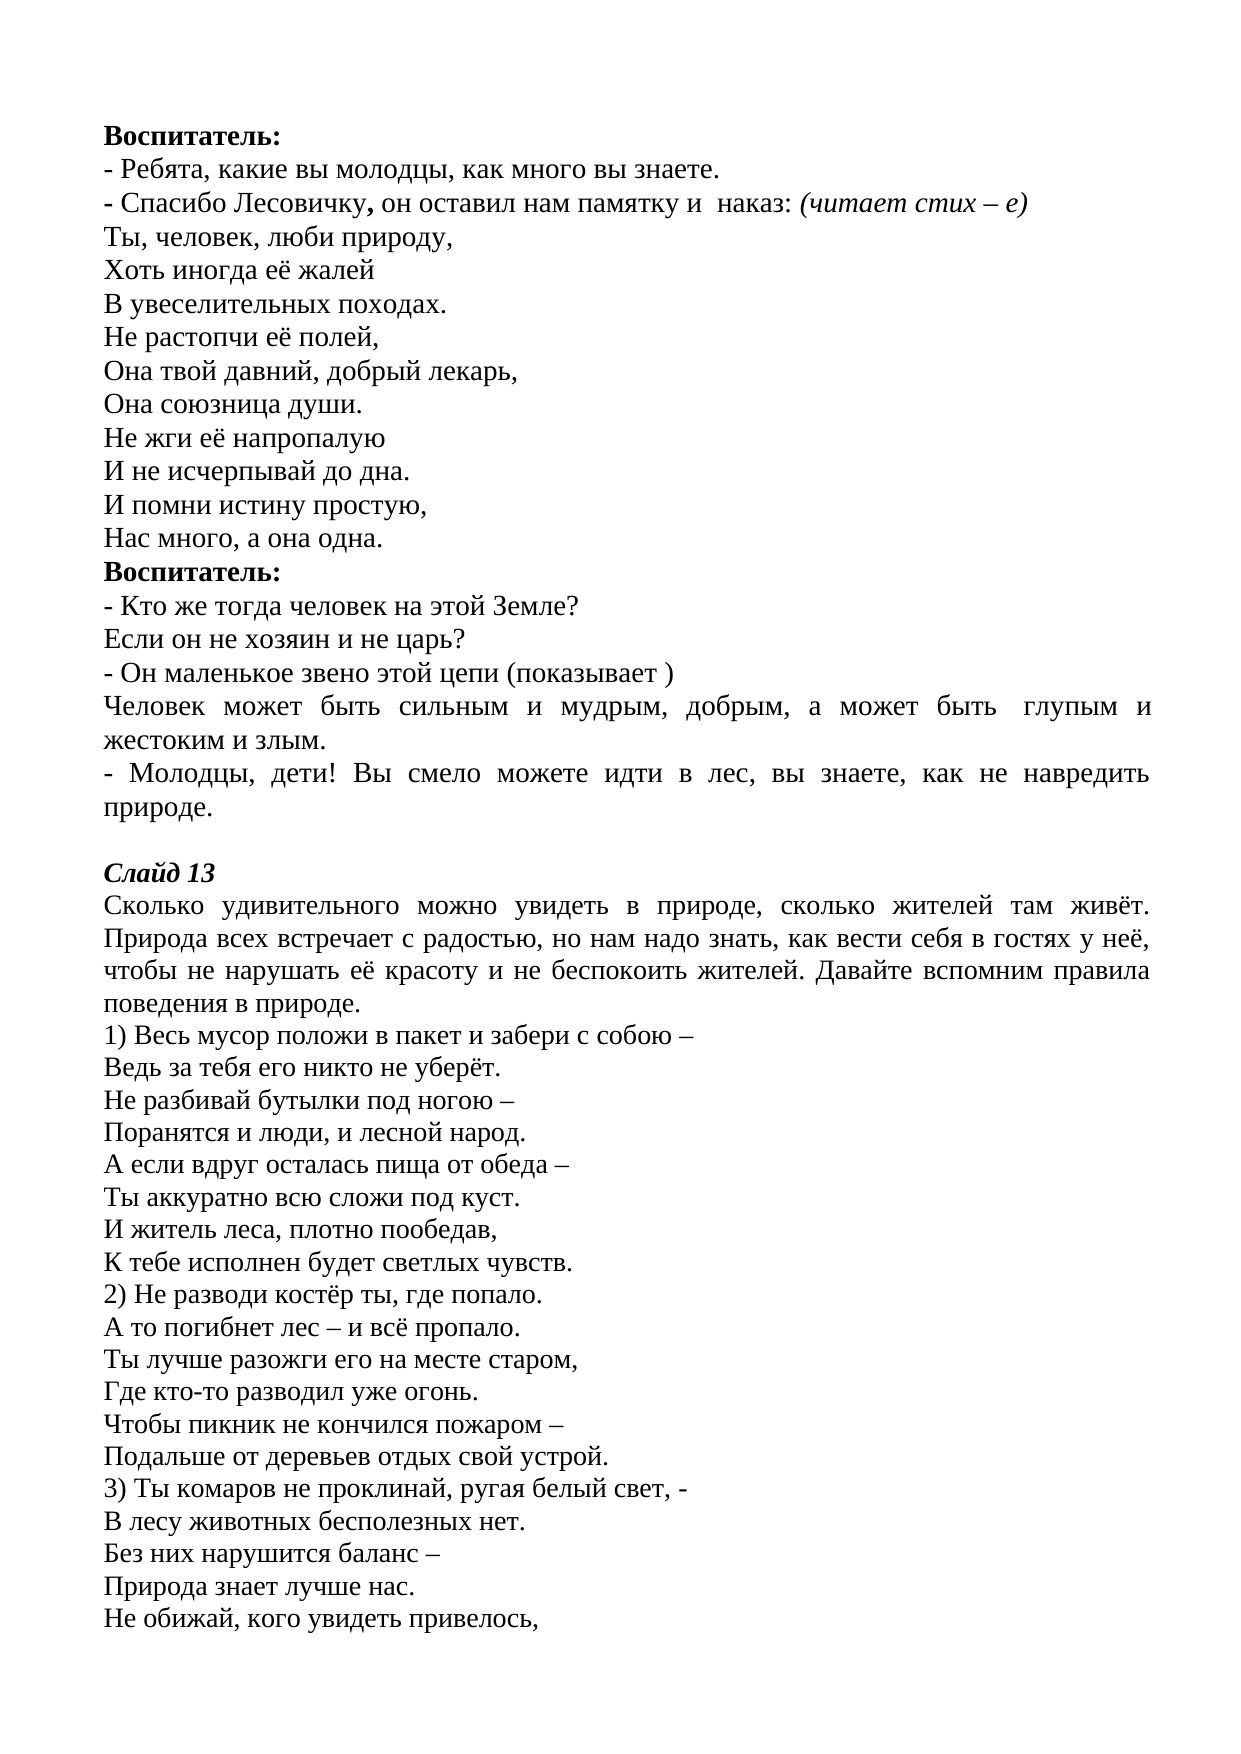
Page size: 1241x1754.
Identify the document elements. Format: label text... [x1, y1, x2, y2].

text Нас много, а она одна. [103, 521, 1152, 554]
text К тебе исполнен будет светлых чувств. [103, 1245, 1152, 1277]
text - Молодцы, дети! Вы смело можете идти в лес, вы знаете, как не навредить природе. [103, 755, 1152, 822]
text Человек может быть сильным и мудрым, добрым, а может быть глупым и жестоким и злым. [103, 688, 1152, 755]
text - Кто же тогда человек на этой Земле? [103, 588, 1152, 621]
text Воспитатель: [103, 118, 1152, 152]
text Не разбивай бутылки под ногою – [103, 1083, 1152, 1115]
text В лесу животных бесполезных нет. [103, 1504, 1152, 1536]
text Ты аккуратно всю сложи под куст. [103, 1180, 1152, 1212]
text - Ребята, какие вы молодцы, как много вы знаете. [103, 152, 1152, 185]
text Поранятся и люди, и лесной народ. [103, 1115, 1152, 1148]
text Воспитатель: [103, 554, 1152, 588]
text Не обижай, кого увидеть привелось, [103, 1601, 1152, 1633]
text Где кто-то разводил уже огонь. [103, 1374, 1152, 1407]
text 3) Ты комаров не проклинай, ругая белый свет, - [103, 1472, 1152, 1504]
text Не растопчи её полей, [103, 319, 1152, 353]
text Хоть иногда её жалей [103, 252, 1152, 286]
text - Спасибо Лесовичку, он оставил нам памятку и наказ: (читает стих – е) [103, 185, 1152, 219]
text Без них нарушится баланс – [103, 1536, 1152, 1569]
text 2) Не разводи костёр ты, где попало. [103, 1277, 1152, 1309]
text Она твой давний, добрый лекарь, [103, 353, 1152, 386]
text Чтобы пикник не кончился пожаром – [103, 1407, 1152, 1439]
text В увеселительных походах. [103, 286, 1152, 319]
text Подальше от деревьев отдых свой устрой. [103, 1439, 1152, 1472]
text А если вдруг осталась пища от обеда – [103, 1148, 1152, 1180]
text Не жги её напропалую [103, 420, 1152, 453]
text 1) Весь мусор положи в пакет и забери с собою – [103, 1018, 1152, 1050]
text Ты лучше разожги его на месте старом, [103, 1342, 1152, 1374]
text - Он маленькое звено этой цепи (показывает ) [103, 655, 1152, 688]
text Она союзница души. [103, 386, 1152, 420]
text Сколько удивительного можно увидеть в природе, сколько жителей там живёт. Природа всех встречает с радостью, но нам надо знать, как вести себя в гостях у неё, чтобы не нарушать её красоту и не беспокоить жителей. Давайте вспомним правила поведения в природе. [103, 888, 1152, 1018]
text А то погибнет лес – и всё пропало. [103, 1309, 1152, 1342]
text И житель леса, плотно пообедав, [103, 1212, 1152, 1245]
text И не исчерпывай до дна. [103, 453, 1152, 487]
text Если он не хозяин и не царь? [103, 621, 1152, 655]
text Ведь за тебя его никто не уберёт. [103, 1050, 1152, 1083]
text Ты, человек, люби природу, [103, 219, 1152, 252]
text Природа знает лучше нас. [103, 1569, 1152, 1601]
text Слайд 13 [103, 856, 1152, 888]
text И помни истину простую, [103, 487, 1152, 521]
